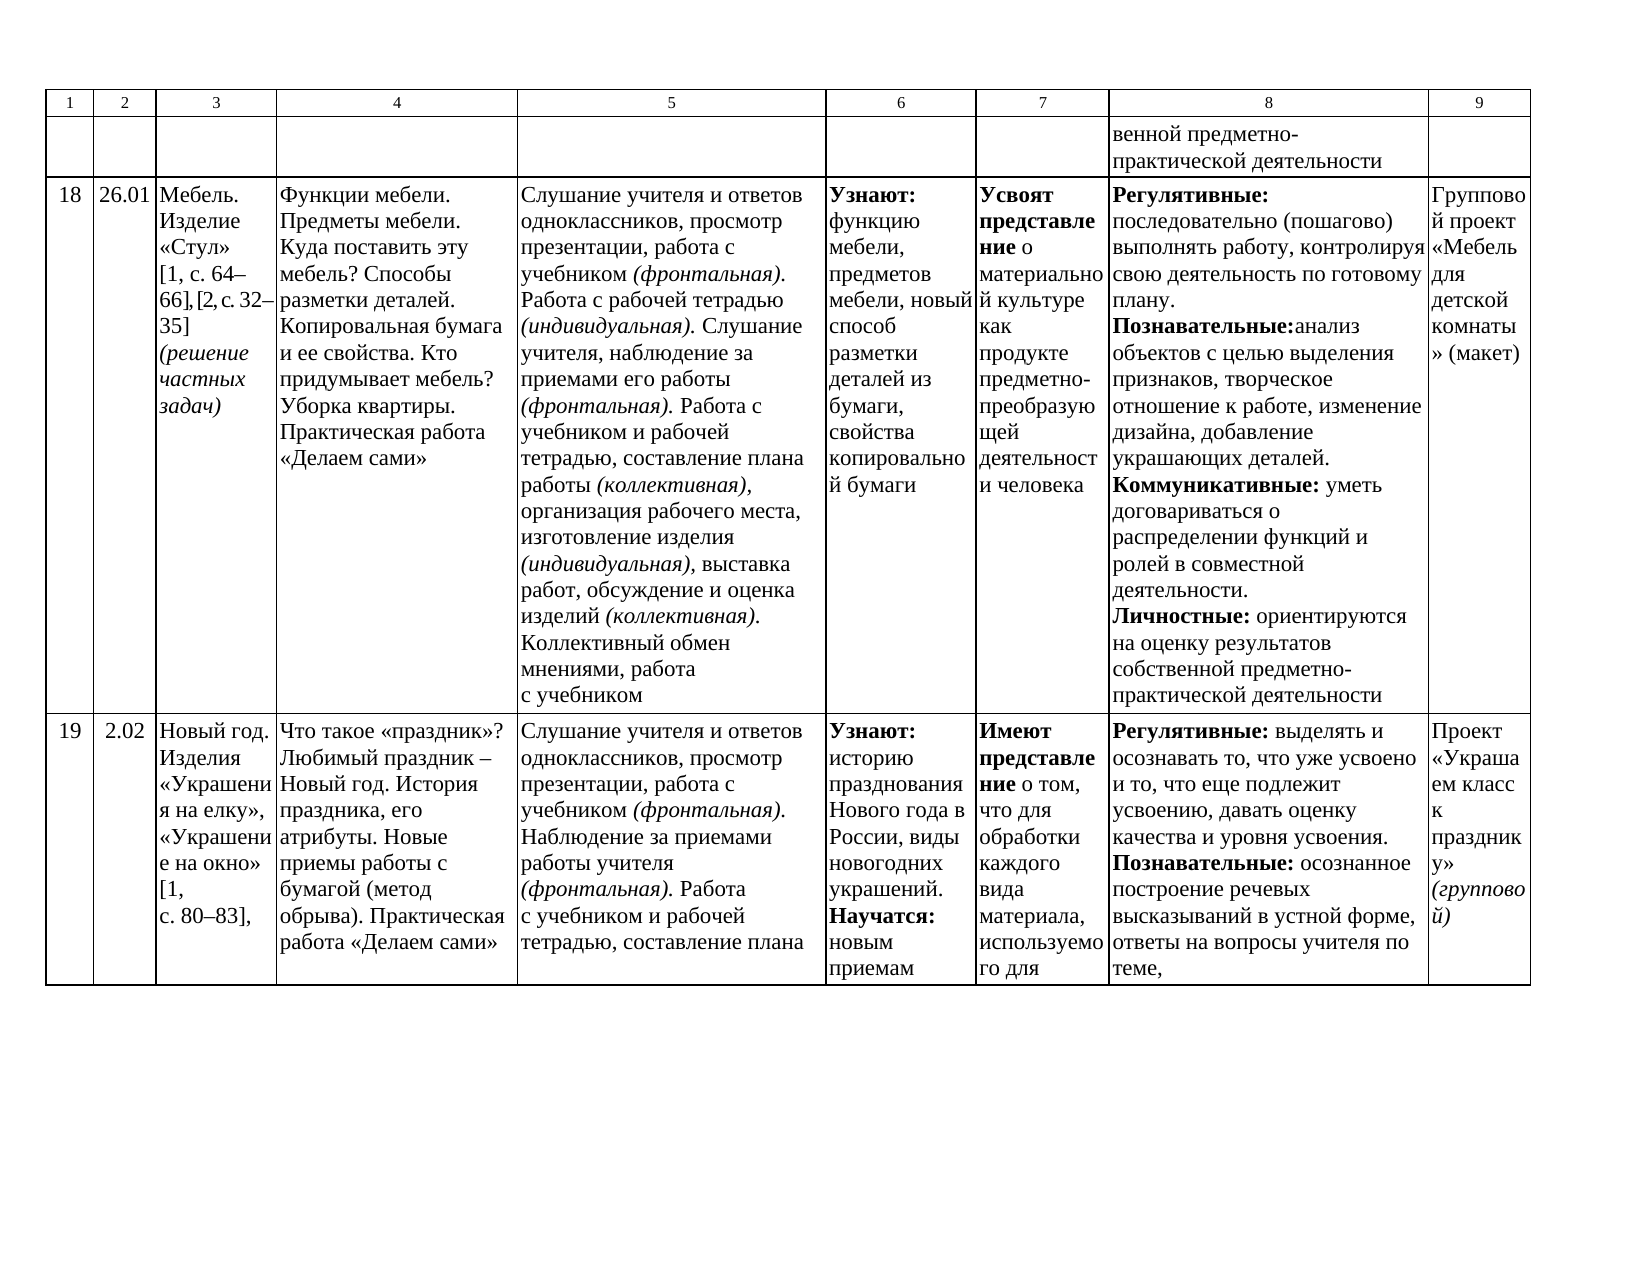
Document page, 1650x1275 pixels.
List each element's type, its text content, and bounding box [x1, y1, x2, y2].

table_cell Узнают: историю празднования Нового года в России, виды новогодних украшений. Научатся: новым приемам [827, 714, 975, 984]
table_cell [827, 117, 975, 176]
table_header 1 [47, 90, 93, 116]
table_cell 26.01 [94, 178, 155, 713]
table_header 3 [157, 90, 276, 116]
table_cell 18 [47, 178, 93, 713]
table_cell Слушание учителя и ответов одноклассников, просмотр презентации, работа с учебником (фронтальная). Наблюдение за приемами работы учителя (фронтальная). Работа с учебником и рабочей тетрадью, составление плана [518, 714, 825, 984]
table_cell 2.02 [94, 714, 155, 984]
table_cell [1429, 117, 1530, 176]
table_cell [94, 117, 155, 176]
table_header 5 [518, 90, 825, 116]
table_cell Регулятивные: выделять и осознавать то, что уже усвоено и то, что еще подлежит усвоению, давать оценку качества и уровня усвоения. Познавательные: осознанное построение речевых высказываний в устной форме, ответы на вопросы учителя по теме, [1110, 714, 1428, 984]
table_cell [518, 117, 825, 176]
table_cell Мебель. Изделие «Стул» [1, с. 64– 66], [2, с. 32– 35] (решение частных задач) [157, 178, 276, 713]
table_header 8 [1110, 90, 1428, 116]
table_cell венной предметно-практической деятельности [1110, 117, 1428, 176]
table_cell [977, 117, 1108, 176]
table_cell Проект «Украшаем класс к празднику» (групповой) [1429, 714, 1530, 984]
table_header 2 [94, 90, 155, 116]
table_cell [47, 117, 93, 176]
table_cell Имеют представление о том, что для обработки каждого вида материала, используемого для [977, 714, 1108, 984]
table_header 6 [827, 90, 975, 116]
table_header 7 [977, 90, 1108, 116]
table_cell Усвоят представление о материальной культуре как продукте предметно-преобразующей деятельности человека [977, 178, 1108, 713]
table_cell Слушание учителя и ответов одноклассников, просмотр презентации, работа с учебником (фронтальная). Работа с рабочей тетрадью (индивидуальная). Слушание учителя, наблюдение за приемами его работы (фронтальная). Работа с учебником и рабочей тетрадью, составление плана работы (коллективная), организация рабочего места, изготовление изделия (индивидуальная), выставка работ, обсуждение и оценка изделий (коллективная). Коллективный обмен мнениями, работа с учебником [518, 178, 825, 713]
table_cell Узнают: функцию мебели, предметов мебели, новый способ разметки деталей из бумаги, свойства копировальной бумаги [827, 178, 975, 713]
table_cell 19 [47, 714, 93, 984]
table_cell [157, 117, 276, 176]
table_header 9 [1429, 90, 1530, 116]
table_header 4 [277, 90, 517, 116]
table_cell Функции мебели. Предметы мебели. Куда поставить эту мебель? Способы разметки деталей. Копировальная бумага и ее свойства. Кто придумывает мебель? Уборка квартиры. Практическая работа «Делаем сами» [277, 178, 517, 713]
table_cell Новый год. Изделия «Украшения на елку», «Украшение на окно» [1, с. 80–83], [157, 714, 276, 984]
table_cell Регулятивные: последовательно (пошагово) выполнять работу, контролируя свою деятельность по готовому плану. Познавательные:анализ объектов с целью выделения признаков, творческое отношение к работе, изменение дизайна, добавление украшающих деталей. Коммуникативные: уметь договариваться о распределении функций и ролей в совместной деятельности. Личностные: ориентируются на оценку результатов собственной предметно-практической деятельности [1110, 178, 1428, 713]
table_cell Групповой проект «Мебель для детской комнаты» (макет) [1429, 178, 1530, 713]
table_cell [277, 117, 517, 176]
table_cell Что такое «праздник»? Любимый праздник – Новый год. История праздника, его атрибуты. Новые приемы работы с бумагой (метод обрыва). Практическая работа «Делаем сами» [277, 714, 517, 984]
